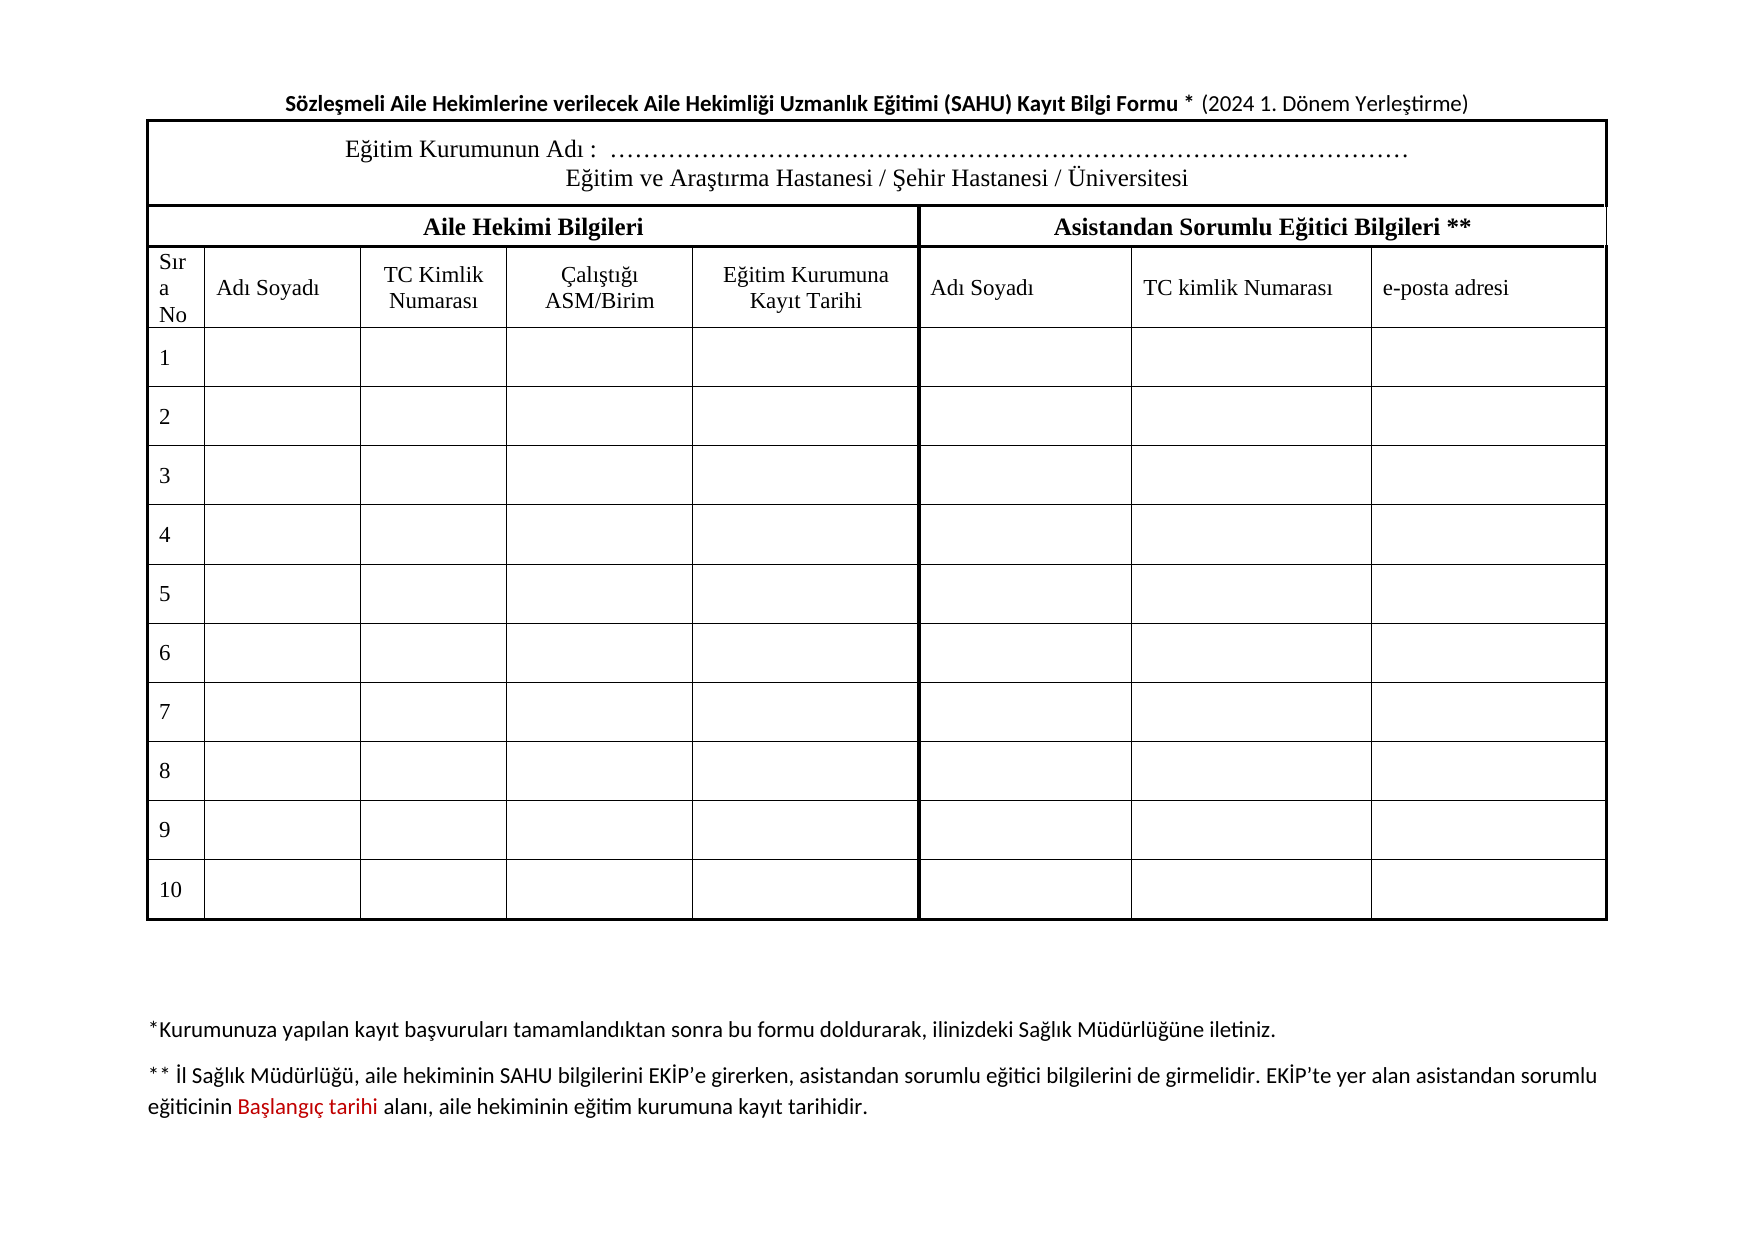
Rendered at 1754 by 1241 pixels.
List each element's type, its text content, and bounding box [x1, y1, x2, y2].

table_cell Adı Soyadı [205, 248, 360, 327]
table_cell Eğitim Kurumuna Kayıt Tarihi [693, 248, 917, 327]
table_cell [507, 801, 692, 859]
table_cell [507, 624, 692, 682]
table_cell [507, 683, 692, 741]
table_cell [361, 801, 506, 859]
table_cell [693, 860, 917, 918]
table_cell [507, 387, 692, 445]
table_cell [921, 742, 1131, 800]
table_cell [1372, 387, 1605, 445]
table_cell [693, 446, 917, 504]
table_cell [507, 565, 692, 622]
table_cell [361, 387, 506, 445]
table_cell [1132, 624, 1371, 682]
table_cell [921, 624, 1131, 682]
table_cell Adı Soyadı [921, 248, 1131, 327]
table_cell [1372, 801, 1605, 859]
table_cell [205, 565, 360, 622]
table_cell [1132, 446, 1371, 504]
table_cell [693, 565, 917, 622]
table_cell 3 [149, 446, 204, 504]
table_cell [361, 860, 506, 918]
table_cell [921, 683, 1131, 741]
table_cell 6 [149, 624, 204, 682]
table_cell 10 [149, 860, 204, 918]
table_cell [921, 387, 1131, 445]
table_cell [1372, 683, 1605, 741]
table_cell [507, 505, 692, 563]
table_cell [1132, 801, 1371, 859]
table_cell [693, 387, 917, 445]
table_cell Çalıştığı ASM/Birim [507, 248, 692, 327]
table_cell [205, 860, 360, 918]
table_cell [693, 328, 917, 386]
table_cell [693, 801, 917, 859]
table_cell [1132, 683, 1371, 741]
table_cell [205, 683, 360, 741]
table_cell 5 [149, 565, 204, 622]
table_cell [921, 446, 1131, 504]
table_cell 8 [149, 742, 204, 800]
table_cell [507, 328, 692, 386]
table_cell [921, 328, 1131, 386]
table_cell [1372, 328, 1605, 386]
table_cell [205, 387, 360, 445]
table_cell [921, 505, 1131, 563]
table_cell [361, 683, 506, 741]
table_cell 1 [149, 328, 204, 386]
table_cell 7 [149, 683, 204, 741]
table_cell [921, 565, 1131, 622]
table_cell [205, 328, 360, 386]
table_cell [205, 742, 360, 800]
table_cell [361, 742, 506, 800]
table_cell [1132, 505, 1371, 563]
table_cell [1372, 446, 1605, 504]
table_cell [205, 801, 360, 859]
table_cell [361, 505, 506, 563]
table_cell [921, 860, 1131, 918]
table_cell 4 [149, 505, 204, 563]
table_cell [1372, 860, 1605, 918]
table_cell [1132, 565, 1371, 622]
table_cell [1372, 624, 1605, 682]
table_cell 9 [149, 801, 204, 859]
table_cell [361, 565, 506, 622]
table_cell [1372, 742, 1605, 800]
table_cell [1372, 565, 1605, 622]
table_cell [693, 624, 917, 682]
table_cell [205, 505, 360, 563]
table_cell [361, 328, 506, 386]
table_cell e-posta adresi [1372, 245, 1605, 327]
table_cell [507, 860, 692, 918]
table_cell [693, 683, 917, 741]
table_cell [507, 742, 692, 800]
table_cell [507, 446, 692, 504]
table_cell TC Kimlik Numarası [361, 248, 506, 327]
table_cell [921, 801, 1131, 859]
table_cell Sıra No [149, 248, 204, 327]
table_cell [1132, 742, 1371, 800]
table_cell [693, 505, 917, 563]
table_cell Asistandan Sorumlu Eğitici Bilgileri ** [921, 204, 1606, 245]
table_cell TC kimlik Numarası [1132, 248, 1371, 327]
table_cell [1132, 860, 1371, 918]
text ** İl Sağlık Müdürlüğü, aile hekiminin SAHU bilgilerini EKİP’e girerken, asistandan sorumlu eğitici bilgilerini de girmelidir. EKİP’te yer alan asistandan sorumlu eğiticinin Başlangıç tarihi alanı, aile hekiminin eğitim kurumuna kayıt tarihidir. [148, 1062, 1606, 1120]
table_cell 2 [149, 387, 204, 445]
table_cell Aile Hekimi Bilgileri [149, 207, 917, 245]
text Sözleşmeli Aile Hekimlerine verilecek Aile Hekimliği Uzmanlık Eğitimi (SAHU) Kayıt Bilgi Formu * (2024 1. Dönem Yerleştirme) [148, 89, 1606, 117]
text *Kurumunuza yapılan kayıt başvuruları tamamlandıktan sonra bu formu doldurarak, ilinizdeki Sağlık Müdürlüğüne iletiniz. [148, 1015, 1606, 1043]
table_cell [1132, 387, 1371, 445]
table_header Eğitim Kurumunun Adı : …………………………………………………………………………………… Eğitim ve Araştırma Hastanesi / Şehir Hastanesi / Üniversitesi [149, 122, 1605, 204]
table_cell [693, 742, 917, 800]
table_cell [361, 624, 506, 682]
table_cell [1372, 505, 1605, 563]
table_cell [1132, 328, 1371, 386]
table_cell [205, 446, 360, 504]
table_cell [361, 446, 506, 504]
table_cell [205, 624, 360, 682]
